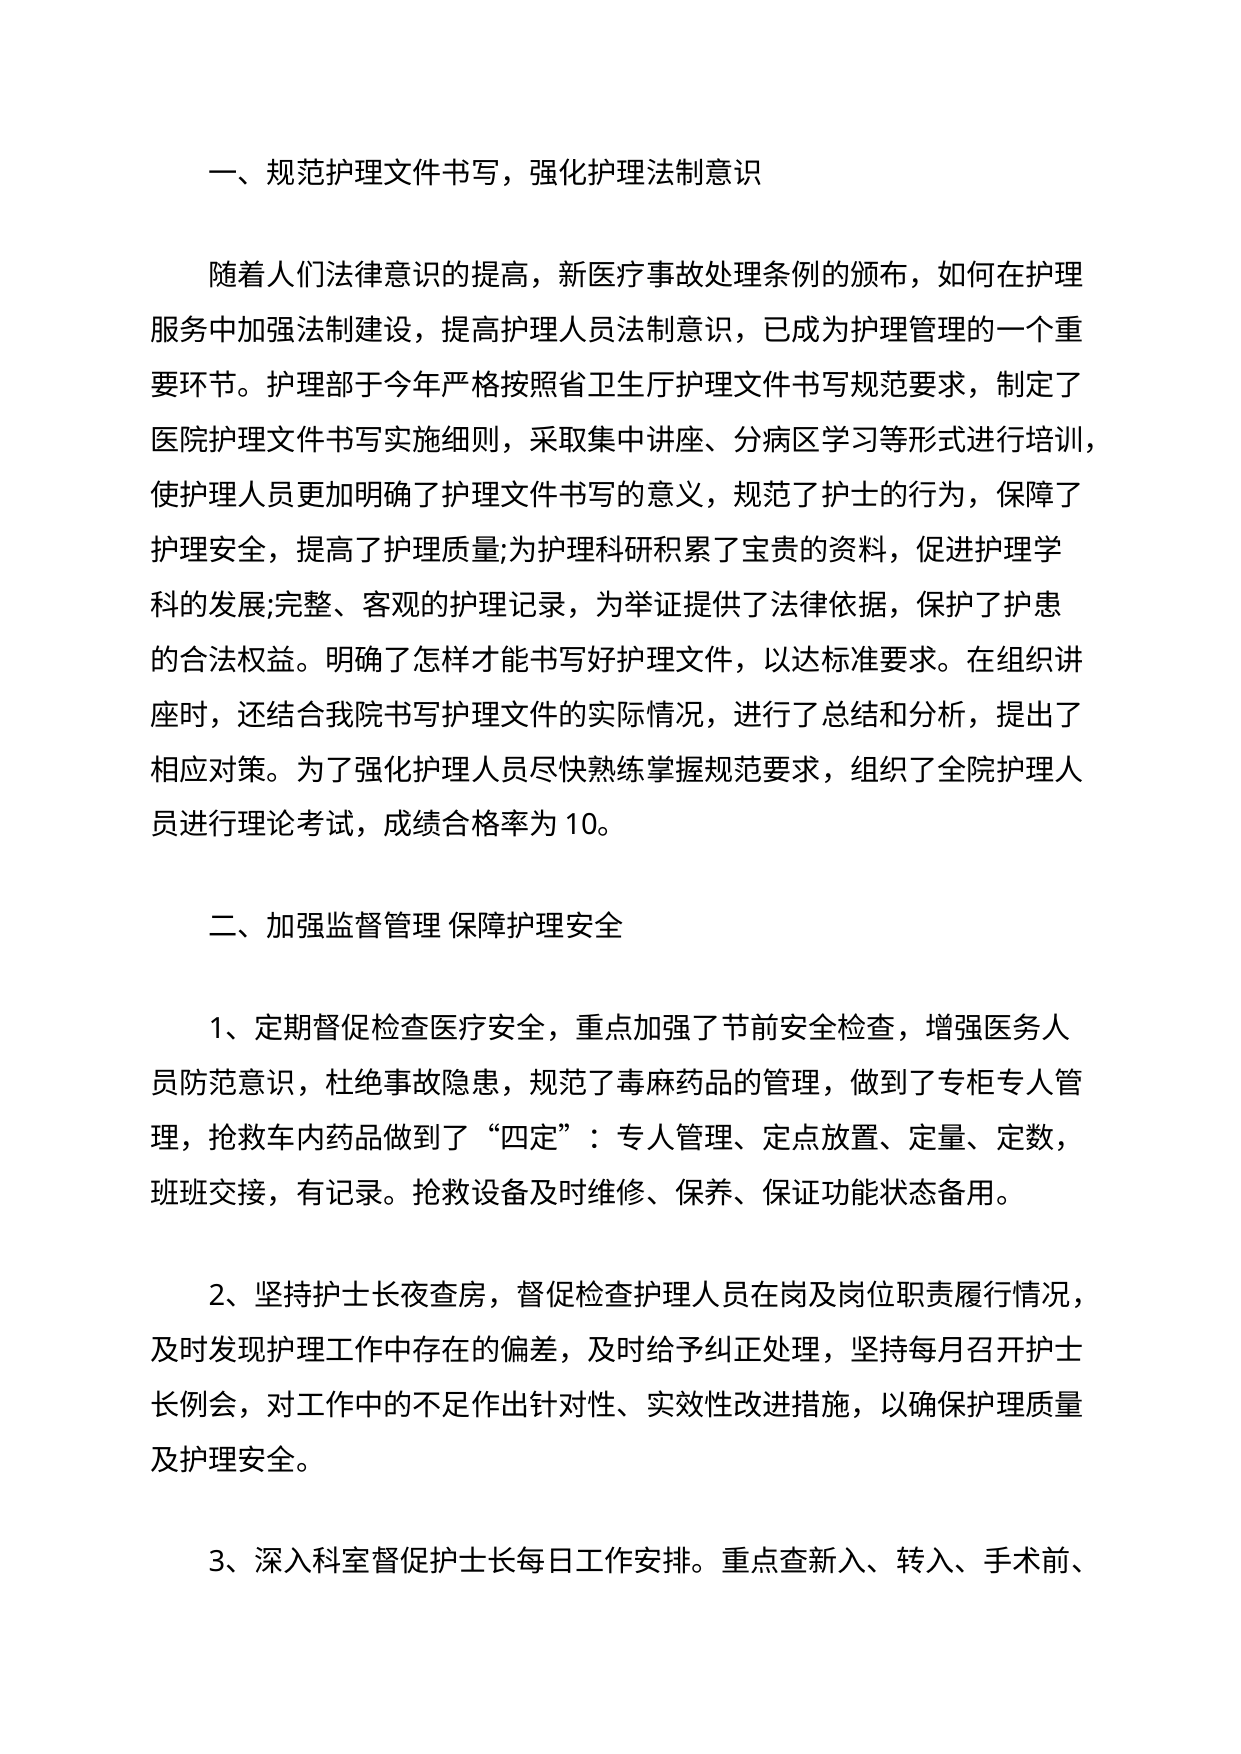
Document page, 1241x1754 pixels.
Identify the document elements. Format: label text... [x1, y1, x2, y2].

text 二、加强监督管理 保障护理安全 [150, 903, 1090, 945]
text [150, 1538, 1090, 1580]
text 1、定期督促检查医疗安全，重点加强了节前安全检查，增强医务人员防范意识，杜绝事故隐患，规范了毒麻药品的管理，做到了专柜专人管理，抢救车内药品做到了“四定”：专人管理、定点放置、定量、定数，班班交接，有记录。抢救设备及时维修、保养、保证功能状态备用。 [150, 1005, 1090, 1212]
text 随着人们法律意识的提高，新医疗事故处理条例的颁布，如何在护理服务中加强法制建设，提高护理人员法制意识，已成为护理管理的一个重要环节。护理部于今年严格按照省卫生厅护理文件书写规范要求，制定了医院护理文件书写实施细则，采取集中讲座、分病区学习等形式进行培训，使护理人员更加明确了护理文件书写的意义，规范了护士的行为，保障了护理安全，提高了护理质量;为护理科研积累了宝贵的资料，促进护理学科的发展;完整、客观的护理记录，为举证提供了法律依据，保护了护患的合法权益。明确了怎样才能书写好护理文件，以达标准要求。在组织讲座时，还结合我院书写护理文件的实际情况，进行了总结和分析，提出了相应对策。为了强化护理人员尽快熟练掌握规范要求，组织了全院护理人员进行理论考试，成绩合格率为10。 [150, 252, 1090, 843]
text 2、坚持护士长夜查房，督促检查护理人员在岗及岗位职责履行情况，及时发现护理工作中存在的偏差，及时给予纠正处理，坚持每月召开护士长例会，对工作中的不足作出针对性、实效性改进措施，以确保护理质量及护理安全。 [150, 1271, 1090, 1478]
text 一、规范护理文件书写，强化护理法制意识 [150, 150, 1090, 192]
